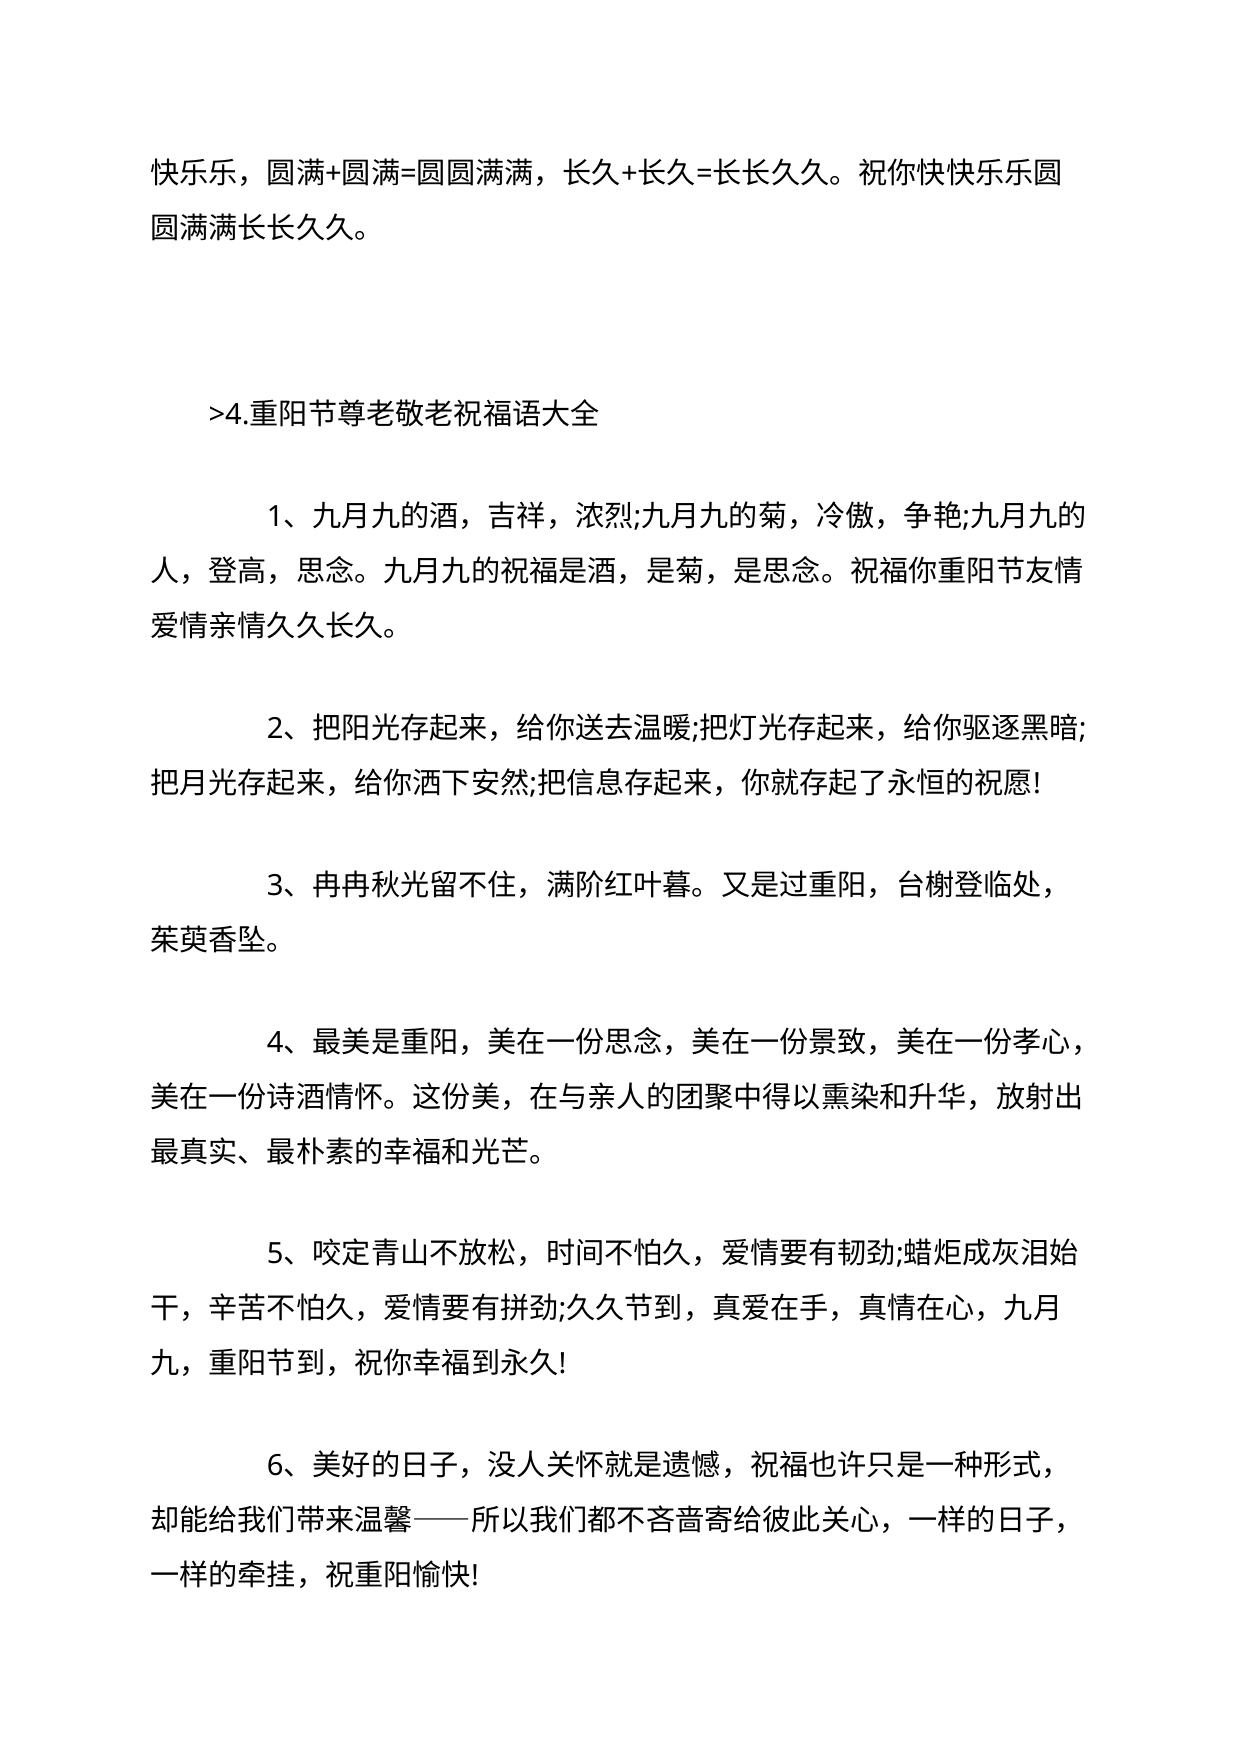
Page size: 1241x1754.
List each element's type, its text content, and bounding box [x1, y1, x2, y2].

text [150, 150, 1090, 247]
text 1、九月九的酒，吉祥，浓烈;九月九的菊，冷傲，争艳;九月九的人，登高，思念。九月九的祝福是酒，是菊，是思念。祝福你重阳节友情爱情亲情久久长久。 [150, 493, 1090, 645]
text 4、最美是重阳，美在一份思念，美在一份景致，美在一份孝心，美在一份诗酒情怀。这份美，在与亲人的团聚中得以熏染和升华，放射出最真实、最朴素的幸福和光芒。 [150, 1018, 1090, 1171]
text 6、美好的日子，没人关怀就是遗憾，祝福也许只是一种形式，却能给我们带来温馨――所以我们都不吝啬寄给彼此关心，一样的日子，一样的牵挂，祝重阳愉快! [150, 1442, 1090, 1594]
text 5、咬定青山不放松，时间不怕久，爱情要有韧劲;蜡炬成灰泪始干，辛苦不怕久，爱情要有拼劲;久久节到，真爱在手，真情在心，九月九，重阳节到，祝你幸福到永久! [150, 1230, 1090, 1382]
text 2、把阳光存起来，给你送去温暖;把灯光存起来，给你驱逐黑暗;把月光存起来，给你洒下安然;把信息存起来，你就存起了永恒的祝愿! [150, 704, 1090, 802]
text >4.重阳节尊老敬老祝福语大全 [150, 391, 1090, 433]
text 3、冉冉秋光留不住，满阶红叶暮。又是过重阳，台榭登临处，茱萸香坠。 [150, 862, 1090, 959]
